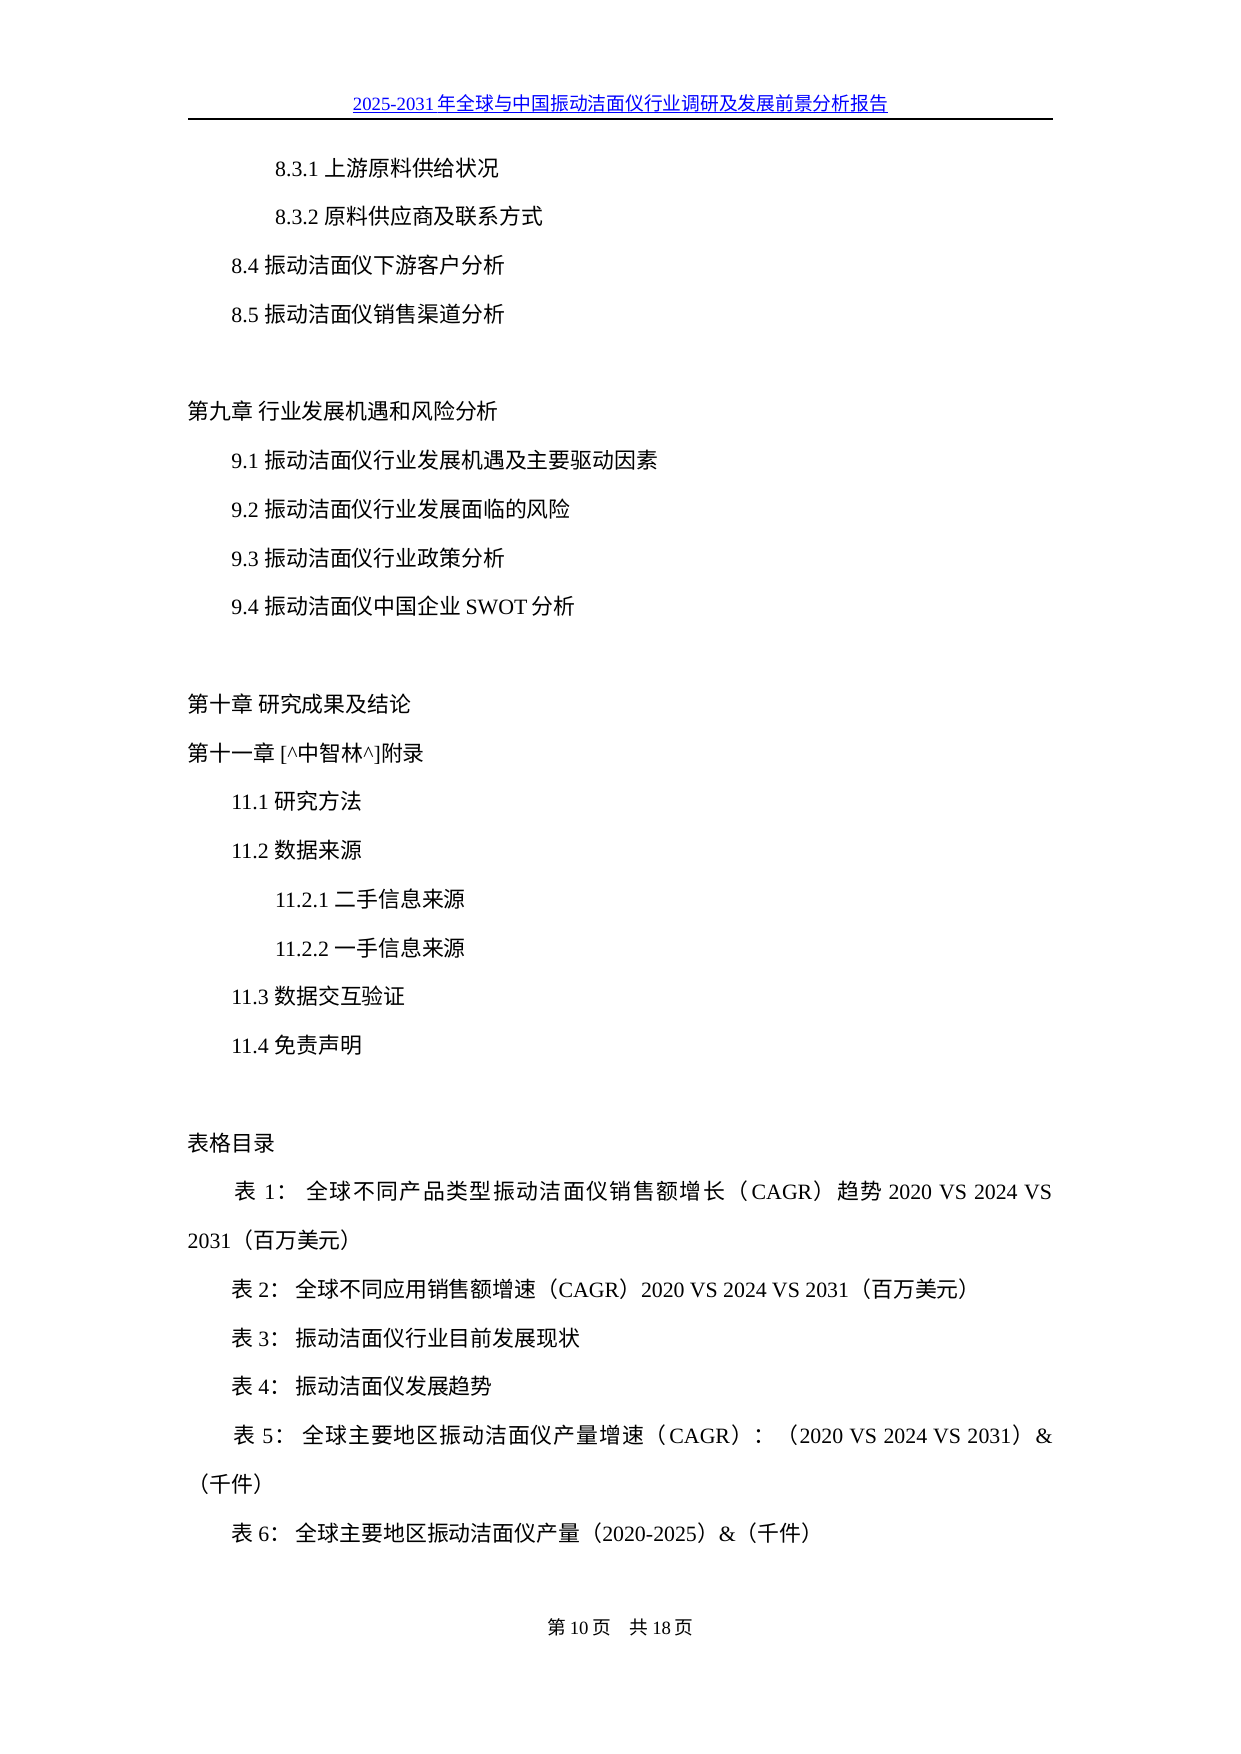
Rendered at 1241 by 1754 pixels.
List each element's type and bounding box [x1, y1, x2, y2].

text [187, 150, 1053, 1548]
